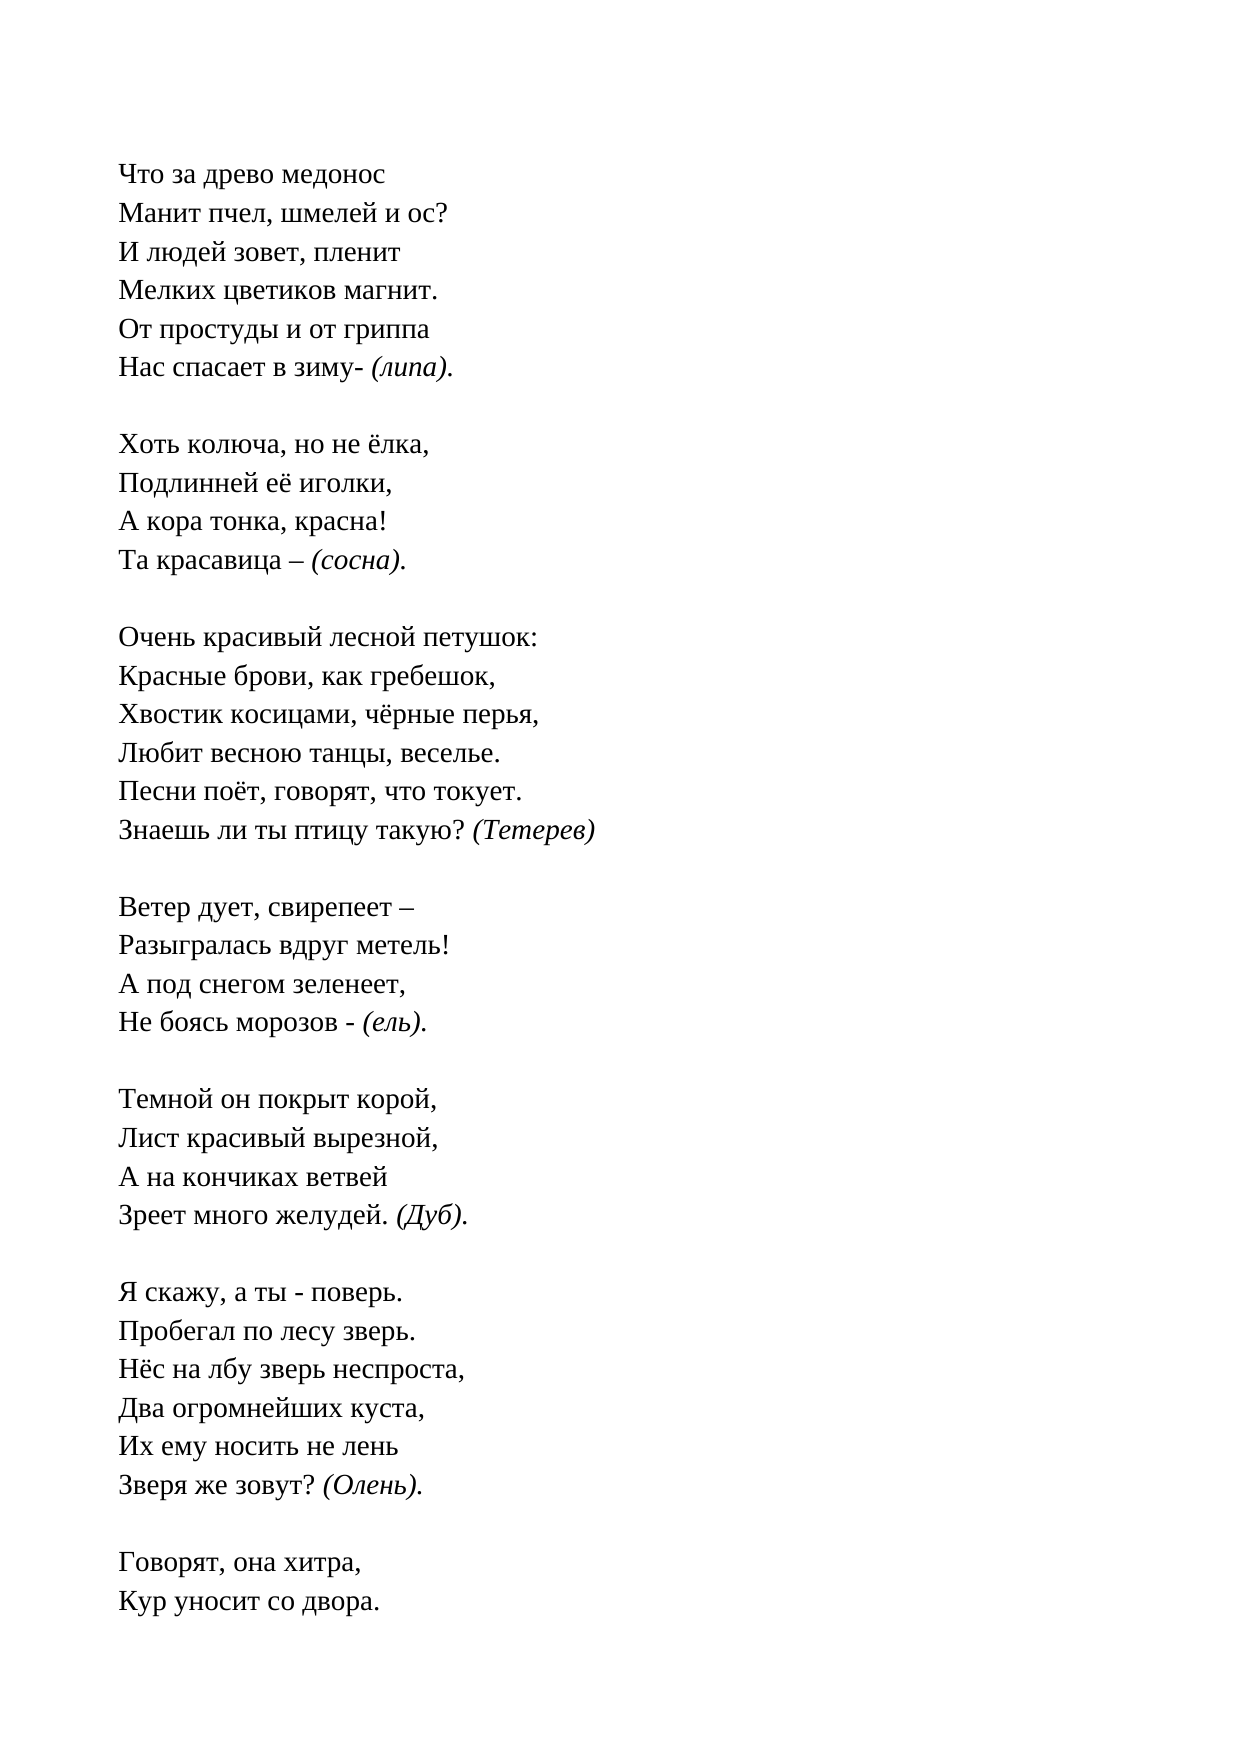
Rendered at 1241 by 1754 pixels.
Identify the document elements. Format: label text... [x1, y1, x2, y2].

text И людей зовет, пленит [118, 234, 1152, 267]
text Очень красивый лесной петушок: [118, 619, 1152, 653]
text Кур уносит со двора. [118, 1583, 1152, 1616]
text А на кончиках ветвей [118, 1159, 1152, 1192]
text Песни поёт, говорят, что токует. [118, 773, 1152, 807]
text Что за древо медонос [118, 157, 1152, 190]
text Красные брови, как гребешок, [118, 658, 1152, 691]
text Подлинней её иголки, [118, 465, 1152, 498]
text Знаешь ли ты птицу такую? (Тетерев) [118, 812, 1152, 845]
text Их ему носить не лень [118, 1428, 1152, 1462]
text Пробегал по лесу зверь. [118, 1313, 1152, 1346]
text Нас спасает в зиму- (липа). [118, 349, 1152, 383]
text Темной он покрыт корой, [118, 1082, 1152, 1115]
text Разыгралась вдруг метель! [118, 927, 1152, 961]
text Говорят, она хитра, [118, 1544, 1152, 1578]
text От простуды и от гриппа [118, 311, 1152, 344]
text Два огромнейших куста, [118, 1390, 1152, 1423]
text А под снегом зеленеет, [118, 966, 1152, 999]
text А кора тонка, красна! [118, 503, 1152, 537]
text Манит пчел, шмелей и ос? [118, 195, 1152, 229]
text Мелких цветиков магнит. [118, 272, 1152, 306]
text Хоть колюча, но не ёлка, [118, 426, 1152, 460]
text Я скажу, а ты - поверь. [118, 1274, 1152, 1308]
text Лист красивый вырезной, [118, 1120, 1152, 1154]
text Ветер дует, свирепеет – [118, 889, 1152, 922]
text Зверя же зовут? (Олень). [118, 1467, 1152, 1501]
text Та красавица – (сосна). [118, 542, 1152, 576]
text Нёс на лбу зверь неспроста, [118, 1351, 1152, 1385]
text Любит весною танцы, веселье. [118, 735, 1152, 768]
text Хвостик косицами, чёрные перья, [118, 696, 1152, 730]
text Зреет много желудей. (Дуб). [118, 1197, 1152, 1231]
text Не боясь морозов - (ель). [118, 1004, 1152, 1038]
